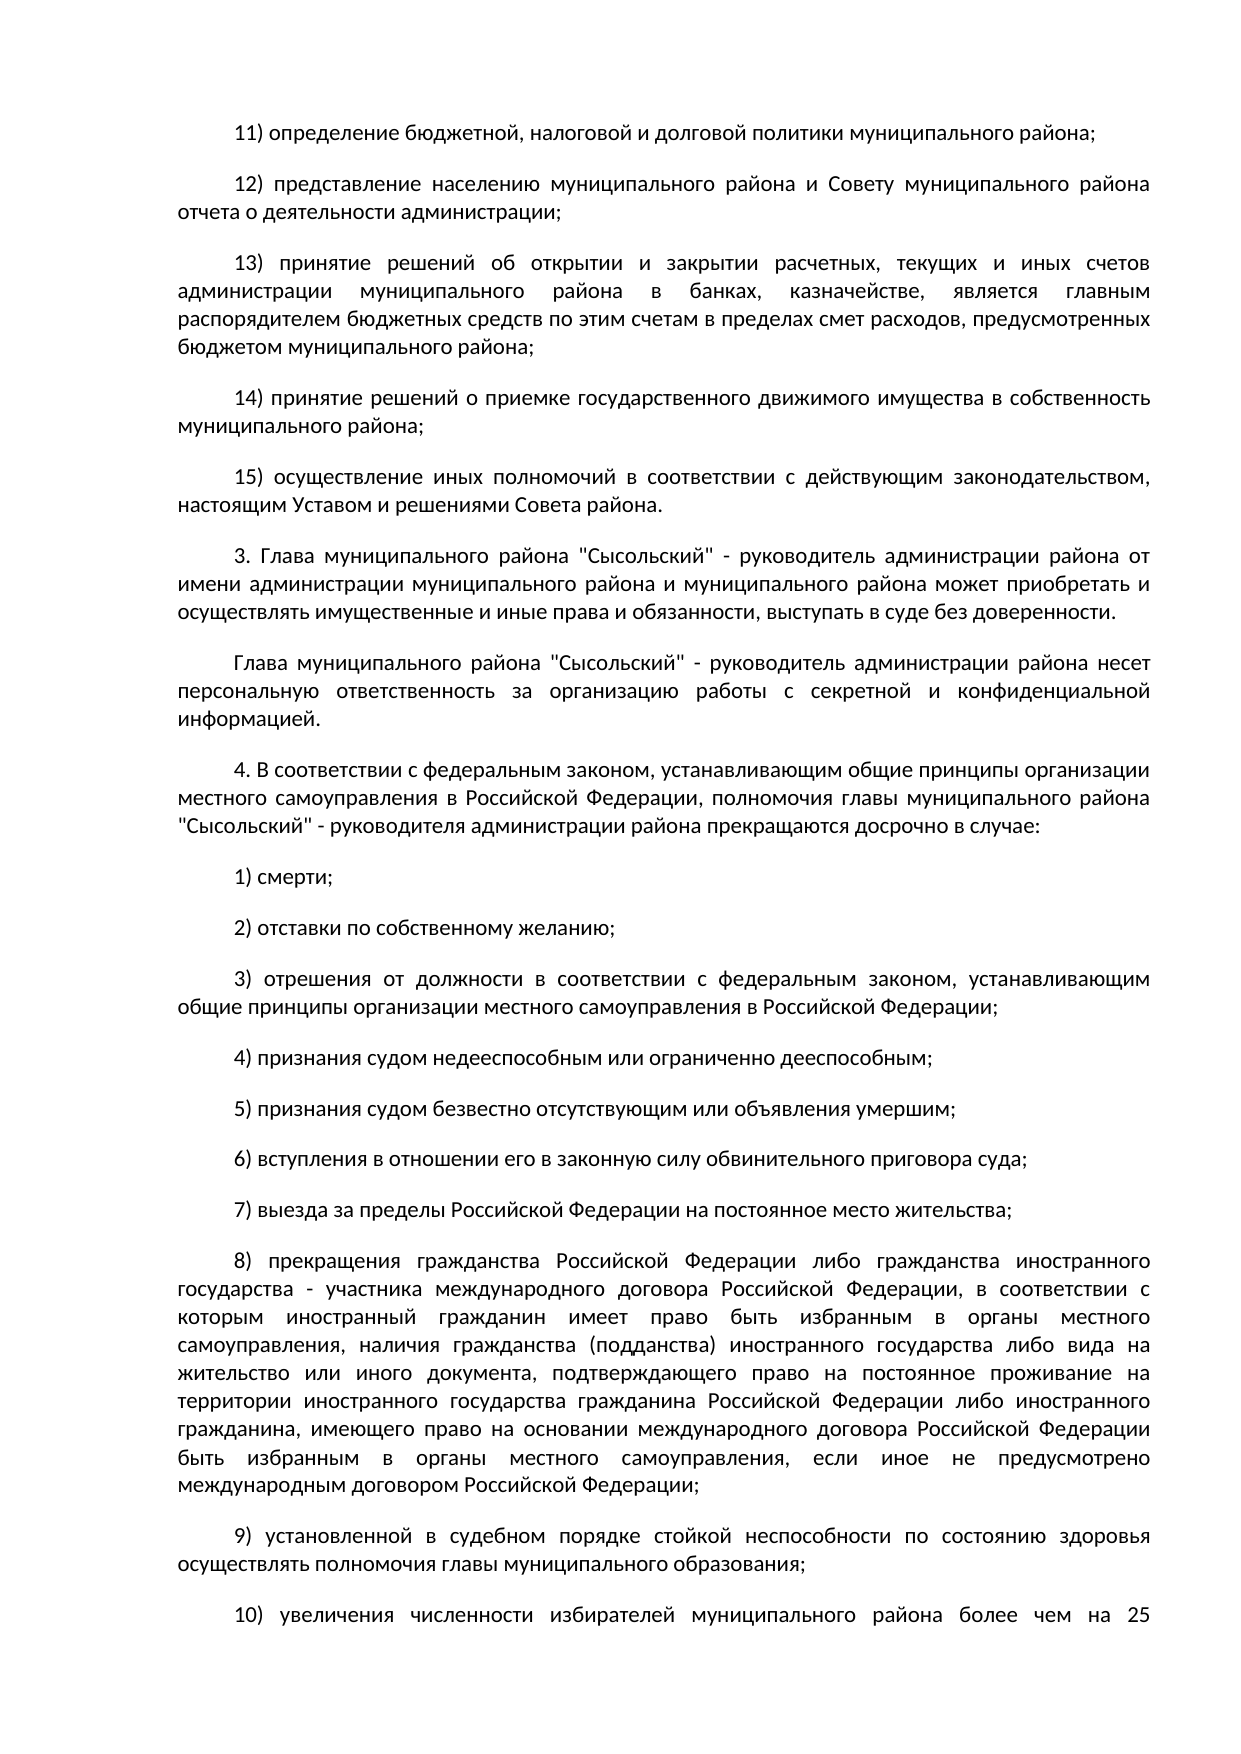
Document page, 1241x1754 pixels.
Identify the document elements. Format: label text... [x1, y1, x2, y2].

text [177, 1601, 1152, 1628]
text 6) вступления в отношении его в законную силу обвинительного приговора суда; [177, 1144, 1152, 1173]
text 4. В соответствии с федеральным законом, устанавливающим общие принципы организации местного самоуправления в Российской Федерации, полномочия главы муниципального района "Сысольский" - руководителя администрации района прекращаются досрочно в случае: [177, 755, 1152, 839]
text 12) представление населению муниципального района и Совету муниципального района отчета о деятельности администрации; [177, 169, 1152, 225]
text 8) прекращения гражданства Российской Федерации либо гражданства иностранного государства - участника международного договора Российской Федерации, в соответствии с которым иностранный гражданин имеет право быть избранным в органы местного самоуправления, наличия гражданства (подданства) иностранного государства либо вида на жительство или иного документа, подтверждающего право на постоянное проживание на территории иностранного государства гражданина Российской Федерации либо иностранного гражданина, имеющего право на основании международного договора Российской Федерации быть избранным в органы местного самоуправления, если иное не предусмотрено международным договором Российской Федерации; [177, 1246, 1152, 1499]
text 2) отставки по собственному желанию; [177, 913, 1152, 941]
text 13) принятие решений об открытии и закрытии расчетных, текущих и иных счетов администрации муниципального района в банках, казначействе, является главным распорядителем бюджетных средств по этим счетам в пределах смет расходов, предусмотренных бюджетом муниципального района; [177, 248, 1152, 360]
text 3. Глава муниципального района "Сысольский" - руководитель администрации района от имени администрации муниципального района и муниципального района может приобретать и осуществлять имущественные и иные права и обязанности, выступать в суде без доверенности. [177, 541, 1152, 625]
text 15) осуществление иных полномочий в соответствии с действующим законодательством, настоящим Уставом и решениями Совета района. [177, 462, 1152, 518]
text 14) принятие решений о приемке государственного движимого имущества в собственность муниципального района; [177, 383, 1152, 439]
text 3) отрешения от должности в соответствии с федеральным законом, устанавливающим общие принципы организации местного самоуправления в Российской Федерации; [177, 964, 1152, 1020]
text 7) выезда за пределы Российской Федерации на постоянное место жительства; [177, 1196, 1152, 1223]
text 4) признания судом недееспособным или ограниченно дееспособным; [177, 1043, 1152, 1071]
text 1) смерти; [177, 862, 1152, 890]
text 9) установленной в судебном порядке стойкой неспособности по состоянию здоровья осуществлять полномочия главы муниципального образования; [177, 1522, 1152, 1578]
text Глава муниципального района "Сысольский" - руководитель администрации района несет персональную ответственность за организацию работы с секретной и конфиденциальной информацией. [177, 648, 1152, 732]
text 11) определение бюджетной, налоговой и долговой политики муниципального района; [177, 118, 1152, 146]
text 5) признания судом безвестно отсутствующим или объявления умершим; [177, 1094, 1152, 1122]
